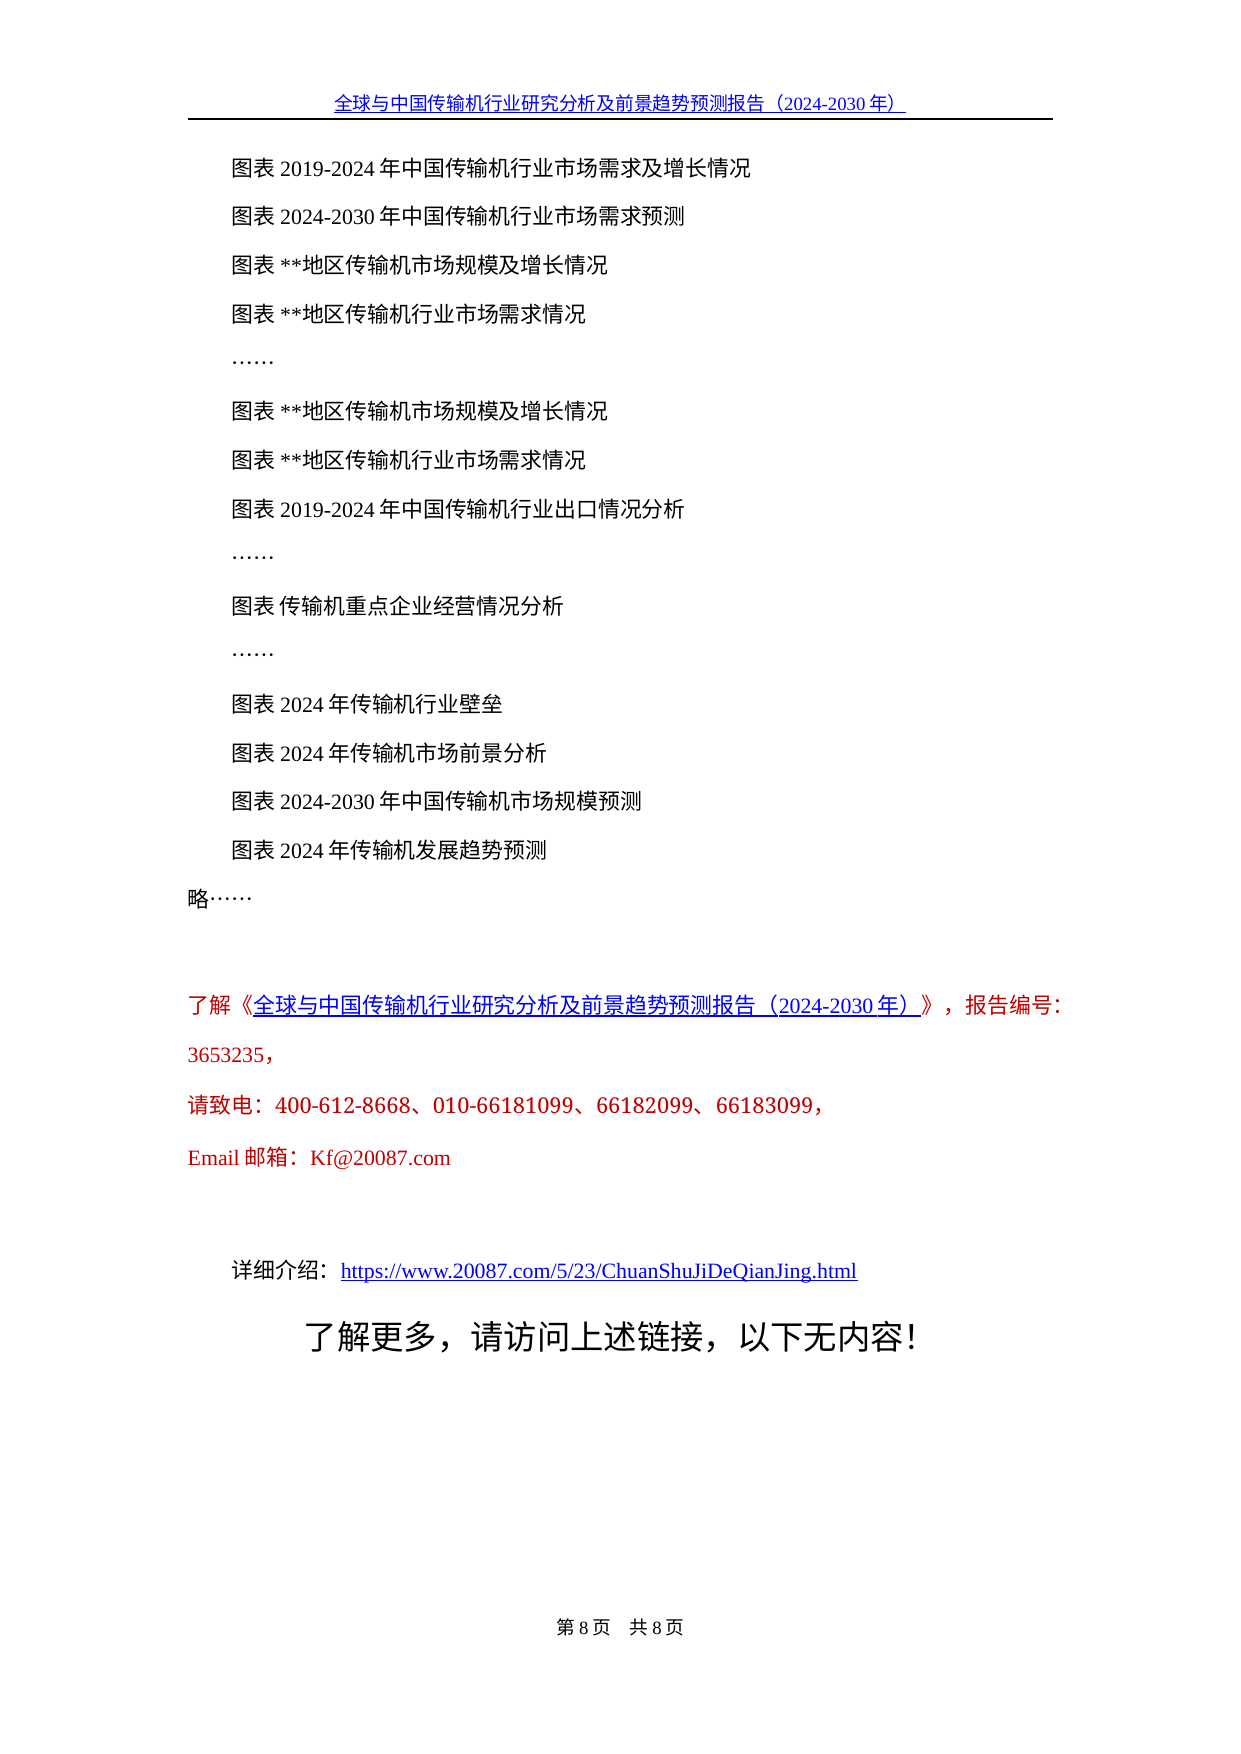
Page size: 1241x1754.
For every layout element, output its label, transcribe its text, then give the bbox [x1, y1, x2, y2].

text 请致电：400-612-8668、010-66181099、66182099、66183099， [187, 1088, 1053, 1121]
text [187, 150, 1053, 914]
text 详细介绍：https://www.20087.com/5/23/ChuanShuJiDeQianJing.html [187, 1253, 1053, 1285]
text 了解《全球与中国传输机行业研究分析及前景趋势预测报告（2024-2030年）》，报告编号：3653235， [187, 988, 1053, 1069]
text Email邮箱：Kf@20087.com [187, 1140, 1053, 1172]
title 了解更多，请访问上述链接，以下无内容！ [187, 1303, 1053, 1368]
